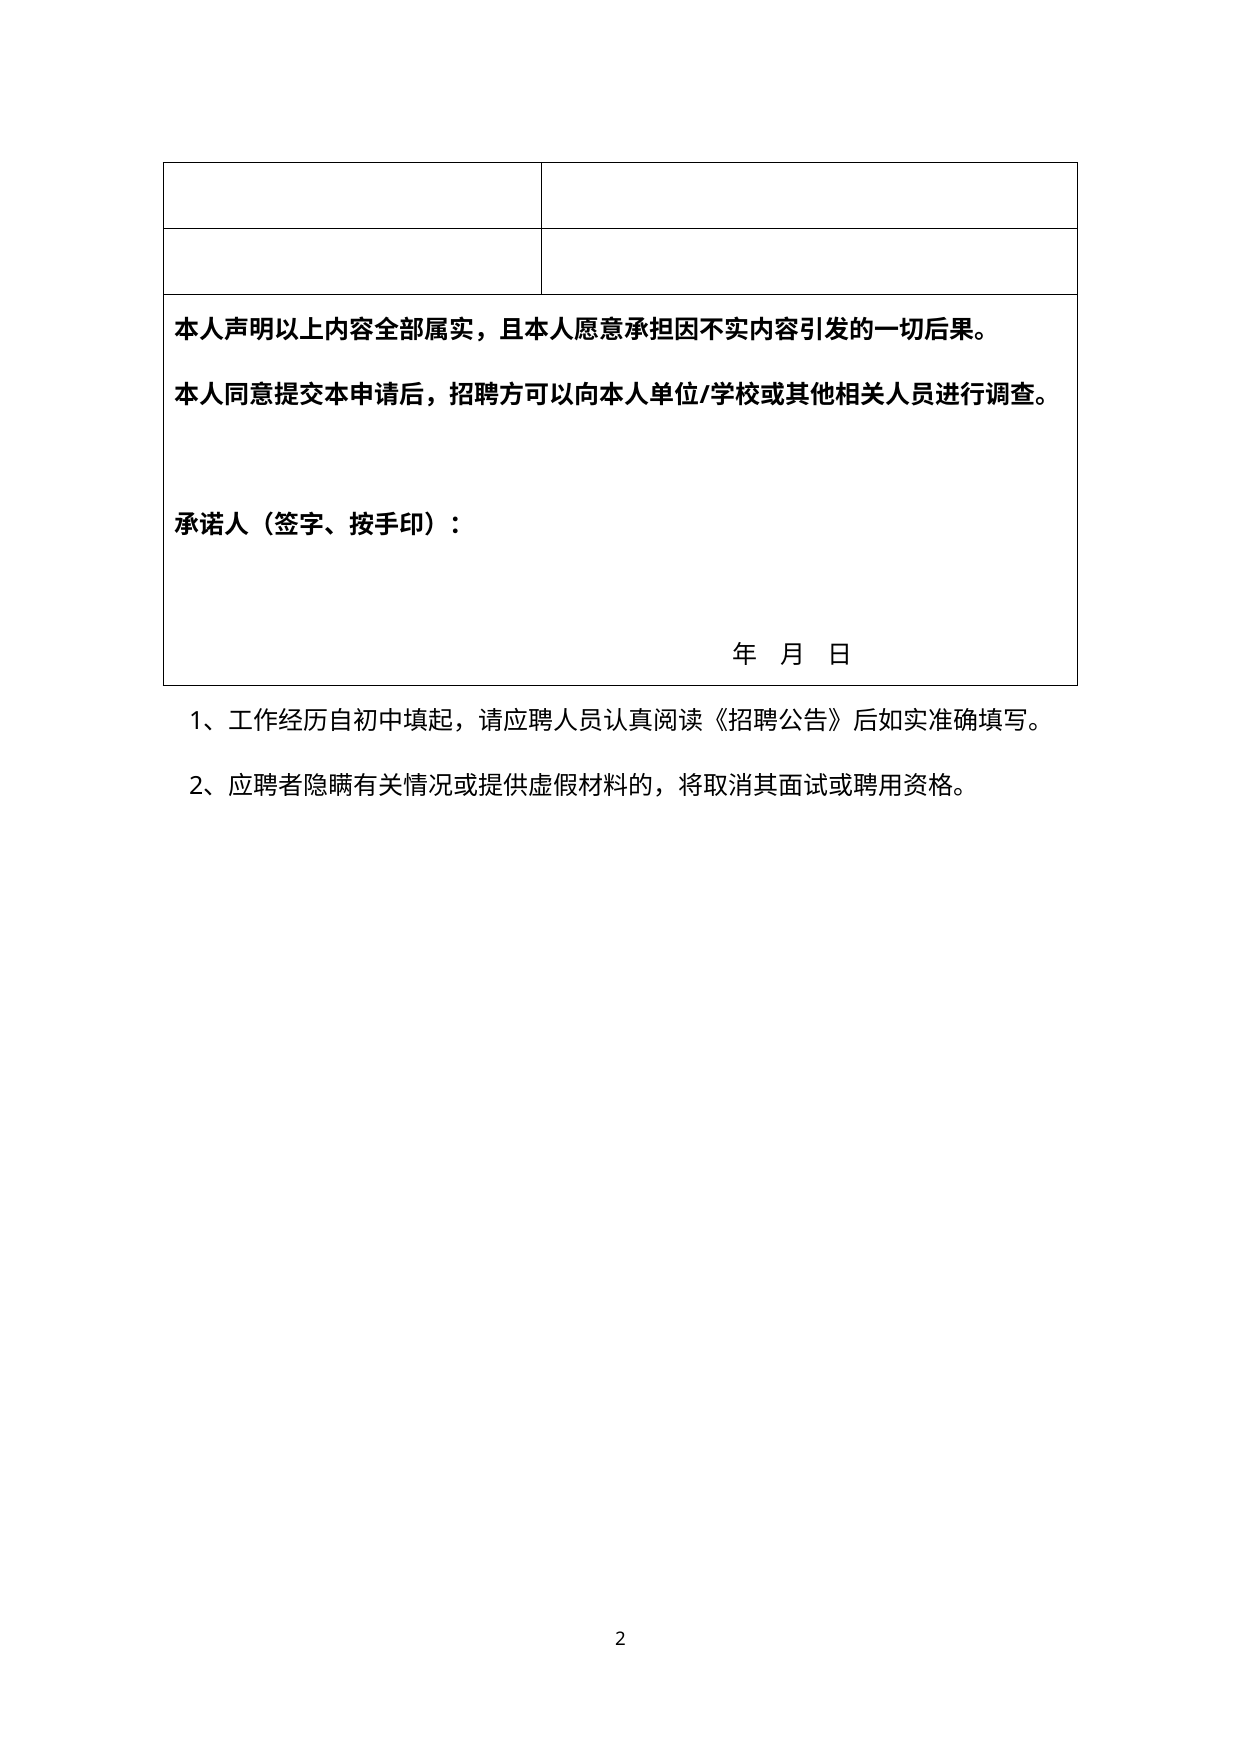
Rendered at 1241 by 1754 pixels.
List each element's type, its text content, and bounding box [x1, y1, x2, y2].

table_cell [164, 229, 541, 294]
text 1、工作经历自初中填起，请应聘人员认真阅读《招聘公告》后如实准确填写。 [139, 686, 1100, 751]
table_cell [542, 229, 1077, 294]
text 2、应聘者隐瞒有关情况或提供虚假材料的，将取消其面试或聘用资格。 [139, 751, 1100, 816]
table_cell 本人声明以上内容全部属实，且本人愿意承担因不实内容引发的一切后果。 本人同意提交本申请后，招聘方可以向本人单位/学校或其他相关人员进行调查。 承诺人（签字、按手印）： 年 月 日 [164, 295, 1077, 685]
table_cell [164, 163, 541, 228]
table_cell [542, 163, 1077, 228]
